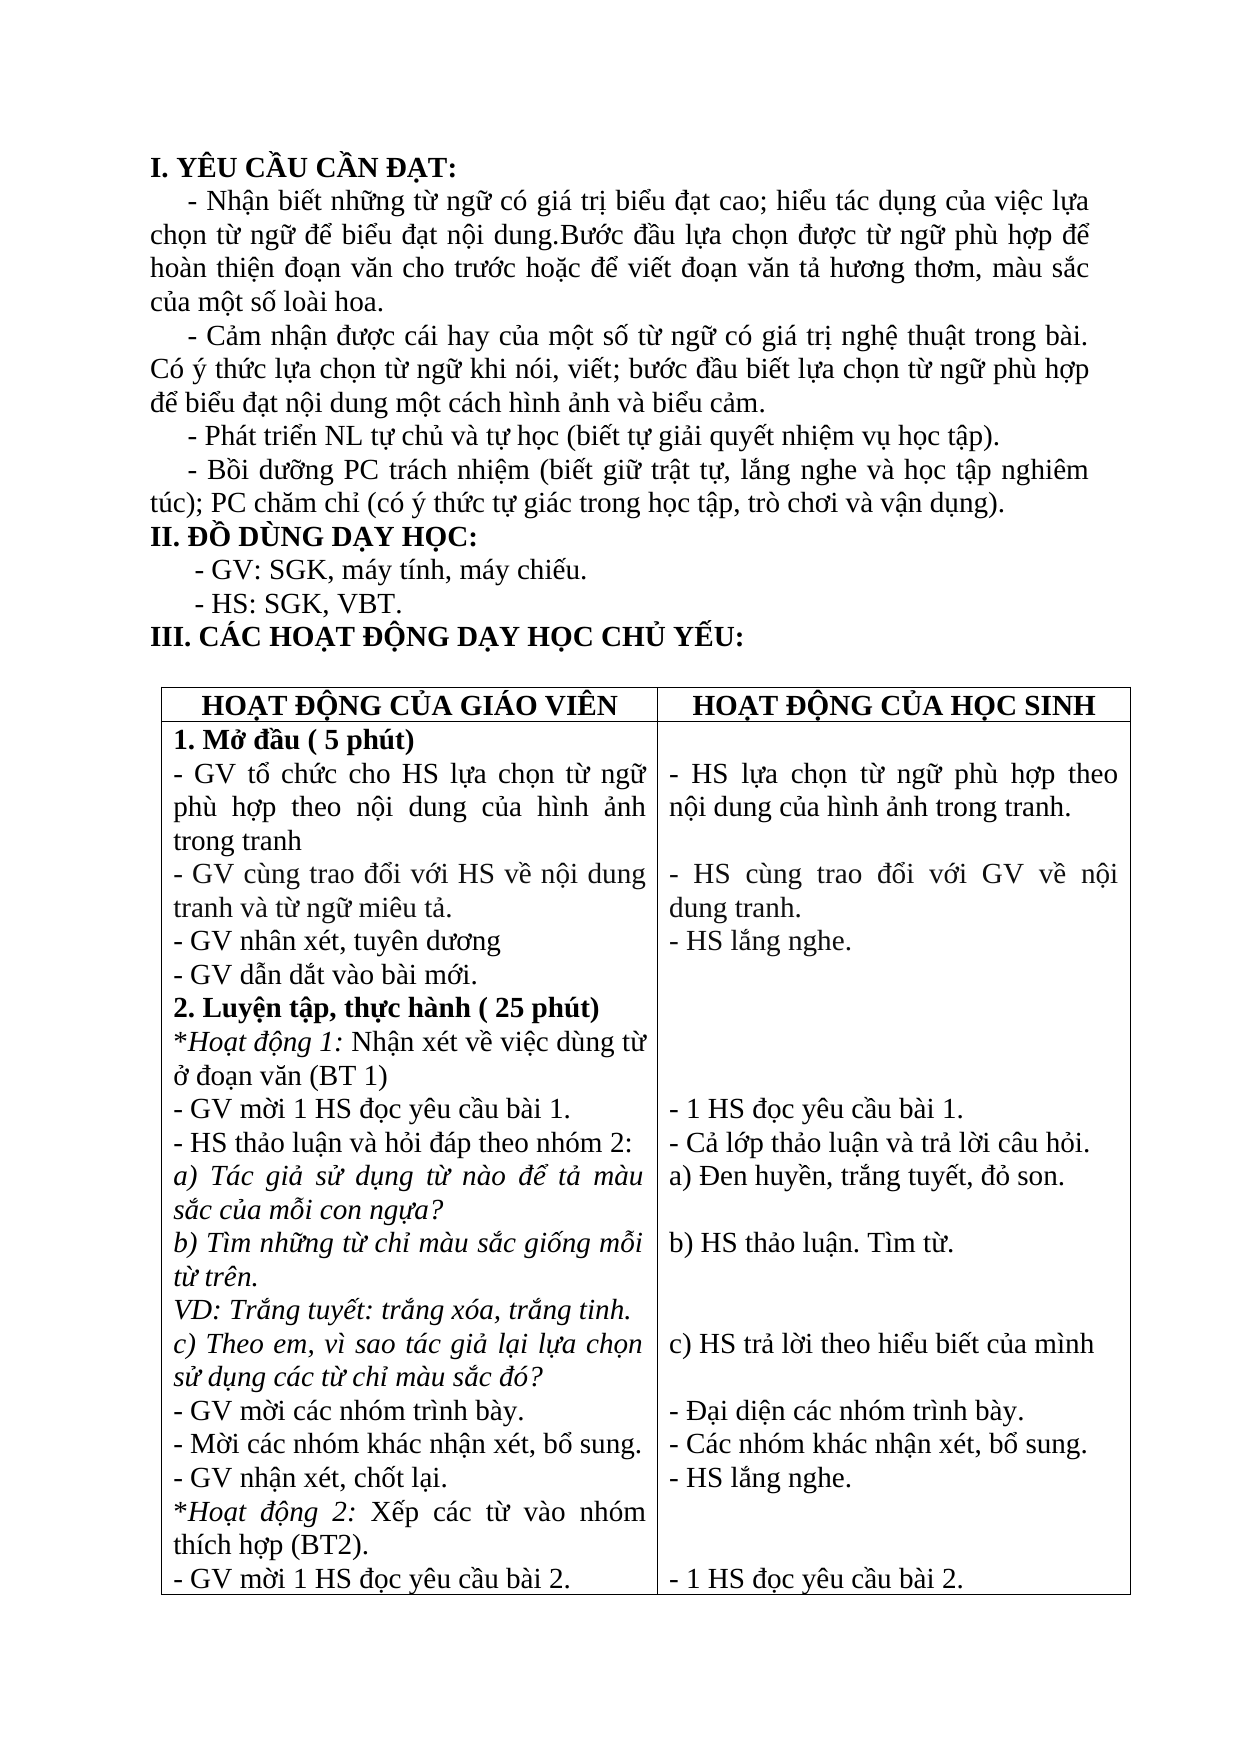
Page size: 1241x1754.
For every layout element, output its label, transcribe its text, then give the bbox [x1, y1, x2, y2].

text - Nhận biết những từ ngữ có giá trị biểu đạt cao; hiểu tác dụng của việc lựa chọn từ ngữ để biểu đạt nội dung.Bước đầu lựa chọn được từ ngữ phù hợp để hoàn thiện đoạn văn cho trước hoặc để viết đoạn văn tả hương thơm, màu sắc của một số loài hoa. [150, 183, 1090, 318]
text - HS: SGK, VBT. [150, 586, 1090, 619]
text I. YÊU CẦU CẦN ĐẠT: [150, 150, 1090, 183]
text III. CÁC HOẠT ĐỘNG DẠY HỌC CHỦ YẾU: [150, 619, 1090, 653]
text - GV: SGK, máy tính, máy chiếu. [150, 552, 1090, 586]
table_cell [658, 722, 1130, 1594]
text II. ĐỒ DÙNG DẠY HỌC: [150, 519, 1090, 552]
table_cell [162, 722, 657, 1594]
text - Cảm nhận được cái hay của một số từ ngữ có giá trị nghệ thuật trong bài. Có ý thức lựa chọn từ ngữ khi nói, viết; bước đầu biết lựa chọn từ ngữ phù hợp để biểu đạt nội dung một cách hình ảnh và biểu cảm. [150, 318, 1090, 418]
table_header HOẠT ĐỘNG CỦA GIÁO VIÊN [162, 688, 657, 721]
text - Bồi dưỡng PC trách nhiệm (biết giữ trật tự, lắng nghe và học tập nghiêm túc); PC chăm chỉ (có ý thức tự giác trong học tập, trò chơi và vận dụng). [150, 452, 1090, 519]
table_header HOẠT ĐỘNG CỦA HỌC SINH [658, 688, 1130, 721]
text - Phát triển NL tự chủ và tự học (biết tự giải quyết nhiệm vụ học tập). [150, 418, 1090, 452]
